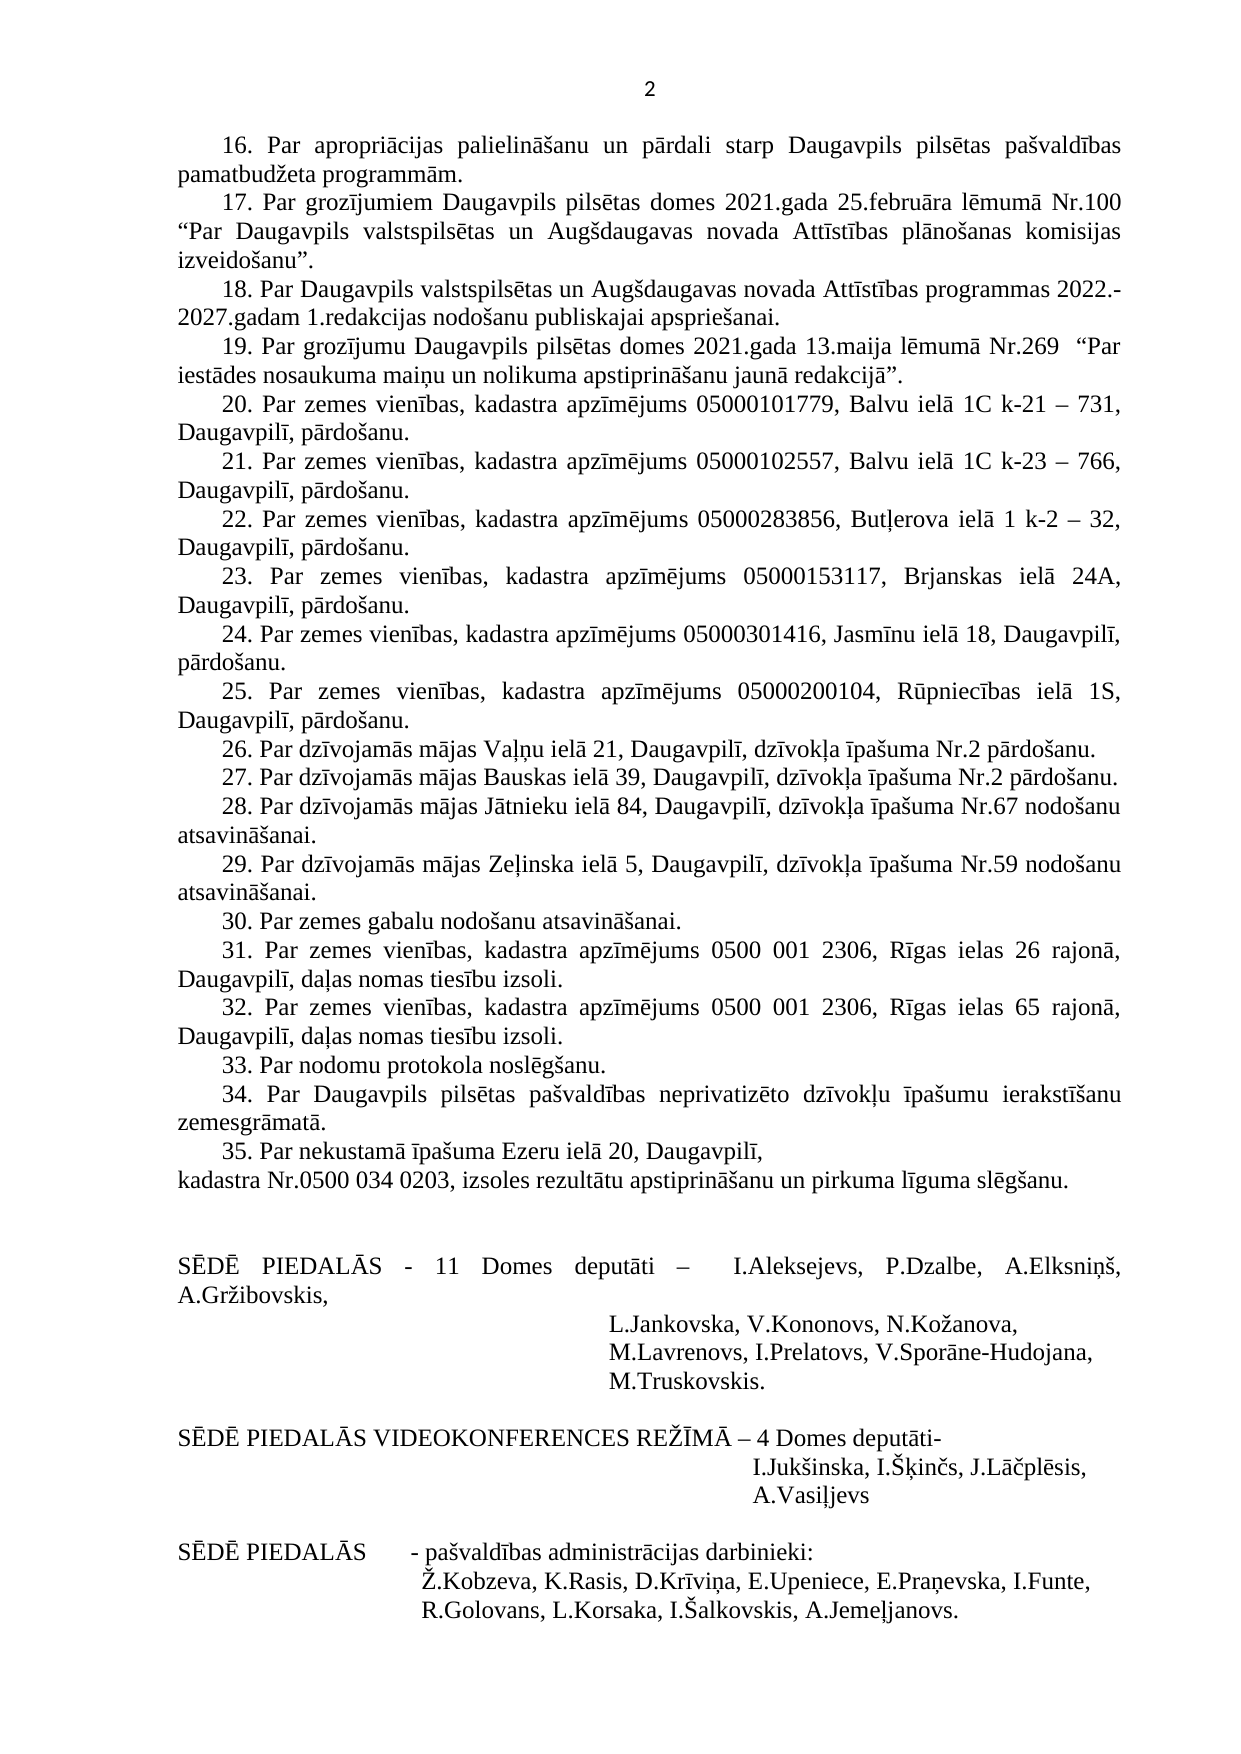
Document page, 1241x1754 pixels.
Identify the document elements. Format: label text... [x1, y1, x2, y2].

text 21. Par zemes vienības, kadastra apzīmējums 05000102557, Balvu ielā 1C k-23 – 766, Daugavpilī, pārdošanu. [177, 446, 1122, 504]
text R.Golovans, L.Korsaka, I.Šalkovskis, A.Jemeļjanovs. [327, 1595, 1122, 1623]
text 25. Par zemes vienības, kadastra apzīmējums 05000200104, Rūpniecības ielā 1S, Daugavpilī, pārdošanu. [177, 676, 1122, 734]
text Ž.Kobzeva, K.Rasis, D.Krīviņa, E.Upeniece, E.Praņevska, I.Funte, [327, 1566, 1122, 1595]
text L.Jankovska, V.Kononovs, N.Kožanova, [177, 1309, 1122, 1337]
text A.Vasiļjevs [177, 1480, 1122, 1509]
text 28. Par dzīvojamās mājas Jātnieku ielā 84, Daugavpilī, dzīvokļa īpašuma Nr.67 nodošanu atsavināšanai. [177, 791, 1122, 849]
text kadastra Nr.0500 034 0203, izsoles rezultātu apstiprināšanu un pirkuma līguma slēgšanu. [177, 1165, 1122, 1194]
text 34. Par Daugavpils pilsētas pašvaldības neprivatizēto dzīvokļu īpašumu ierakstīšanu zemesgrāmatā. [177, 1079, 1122, 1136]
text SĒDĒ PIEDALĀS VIDEOKONFERENCES REŽĪMĀ – 4 Domes deputāti- [177, 1423, 1122, 1452]
text 26. Par dzīvojamās mājas Vaļņu ielā 21, Daugavpilī, dzīvokļa īpašuma Nr.2 pārdošanu. [177, 734, 1122, 762]
text SĒDĒ PIEDALĀS - pašvaldības administrācijas darbinieki: [177, 1537, 1122, 1566]
text 20. Par zemes vienības, kadastra apzīmējums 05000101779, Balvu ielā 1C k-21 – 731, Daugavpilī, pārdošanu. [177, 389, 1122, 446]
text 24. Par zemes vienības, kadastra apzīmējums 05000301416, Jasmīnu ielā 18, Daugavpilī, pārdošanu. [177, 619, 1122, 676]
text 32. Par zemes vienības, kadastra apzīmējums 0500 001 2306, Rīgas ielas 65 rajonā, Daugavpilī, daļas nomas tiesību izsoli. [177, 992, 1122, 1050]
text 17. Par grozījumiem Daugavpils pilsētas domes 2021.gada 25.februāra lēmumā Nr.100 “Par Daugavpils valstspilsētas un Augšdaugavas novada Attīstības plānošanas komisijas izveidošanu”. [177, 187, 1122, 274]
text 19. Par grozījumu Daugavpils pilsētas domes 2021.gada 13.maija lēmumā Nr.269 “Par iestādes nosaukuma maiņu un nolikuma apstiprināšanu jaunā redakcijā”. [177, 331, 1122, 389]
text 23. Par zemes vienības, kadastra apzīmējums 05000153117, Brjanskas ielā 24A, Daugavpilī, pārdošanu. [177, 561, 1122, 619]
text 18. Par Daugavpils valstspilsētas un Augšdaugavas novada Attīstības programmas 2022.-2027.gadam 1.redakcijas nodošanu publiskajai apspriešanai. [177, 274, 1122, 331]
text M.Truskovskis. [177, 1366, 1122, 1395]
text 31. Par zemes vienības, kadastra apzīmējums 0500 001 2306, Rīgas ielas 26 rajonā, Daugavpilī, daļas nomas tiesību izsoli. [177, 935, 1122, 992]
text 27. Par dzīvojamās mājas Bauskas ielā 39, Daugavpilī, dzīvokļa īpašuma Nr.2 pārdošanu. [177, 762, 1122, 791]
text 29. Par dzīvojamās mājas Zeļinska ielā 5, Daugavpilī, dzīvokļa īpašuma Nr.59 nodošanu atsavināšanai. [177, 849, 1122, 906]
text SĒDĒ PIEDALĀS - 11 Domes deputāti – I.Aleksejevs, P.Dzalbe, A.Elksniņš, A.Gržibovskis, [177, 1251, 1122, 1309]
text 33. Par nodomu protokola noslēgšanu. [177, 1050, 1122, 1079]
text 22. Par zemes vienības, kadastra apzīmējums 05000283856, Butļerova ielā 1 k-2 – 32, Daugavpilī, pārdošanu. [177, 504, 1122, 561]
text M.Lavrenovs, I.Prelatovs, V.Sporāne-Hudojana, [177, 1337, 1122, 1366]
text 30. Par zemes gabalu nodošanu atsavināšanai. [177, 906, 1122, 935]
text 16. Par apropriācijas palielināšanu un pārdali starp Daugavpils pilsētas pašvaldības pamatbudžeta programmām. [177, 130, 1122, 187]
text 35. Par nekustamā īpašuma Ezeru ielā 20, Daugavpilī, [177, 1136, 1122, 1165]
text I.Jukšinska, I.Šķinčs, J.Lāčplēsis, [177, 1452, 1122, 1480]
